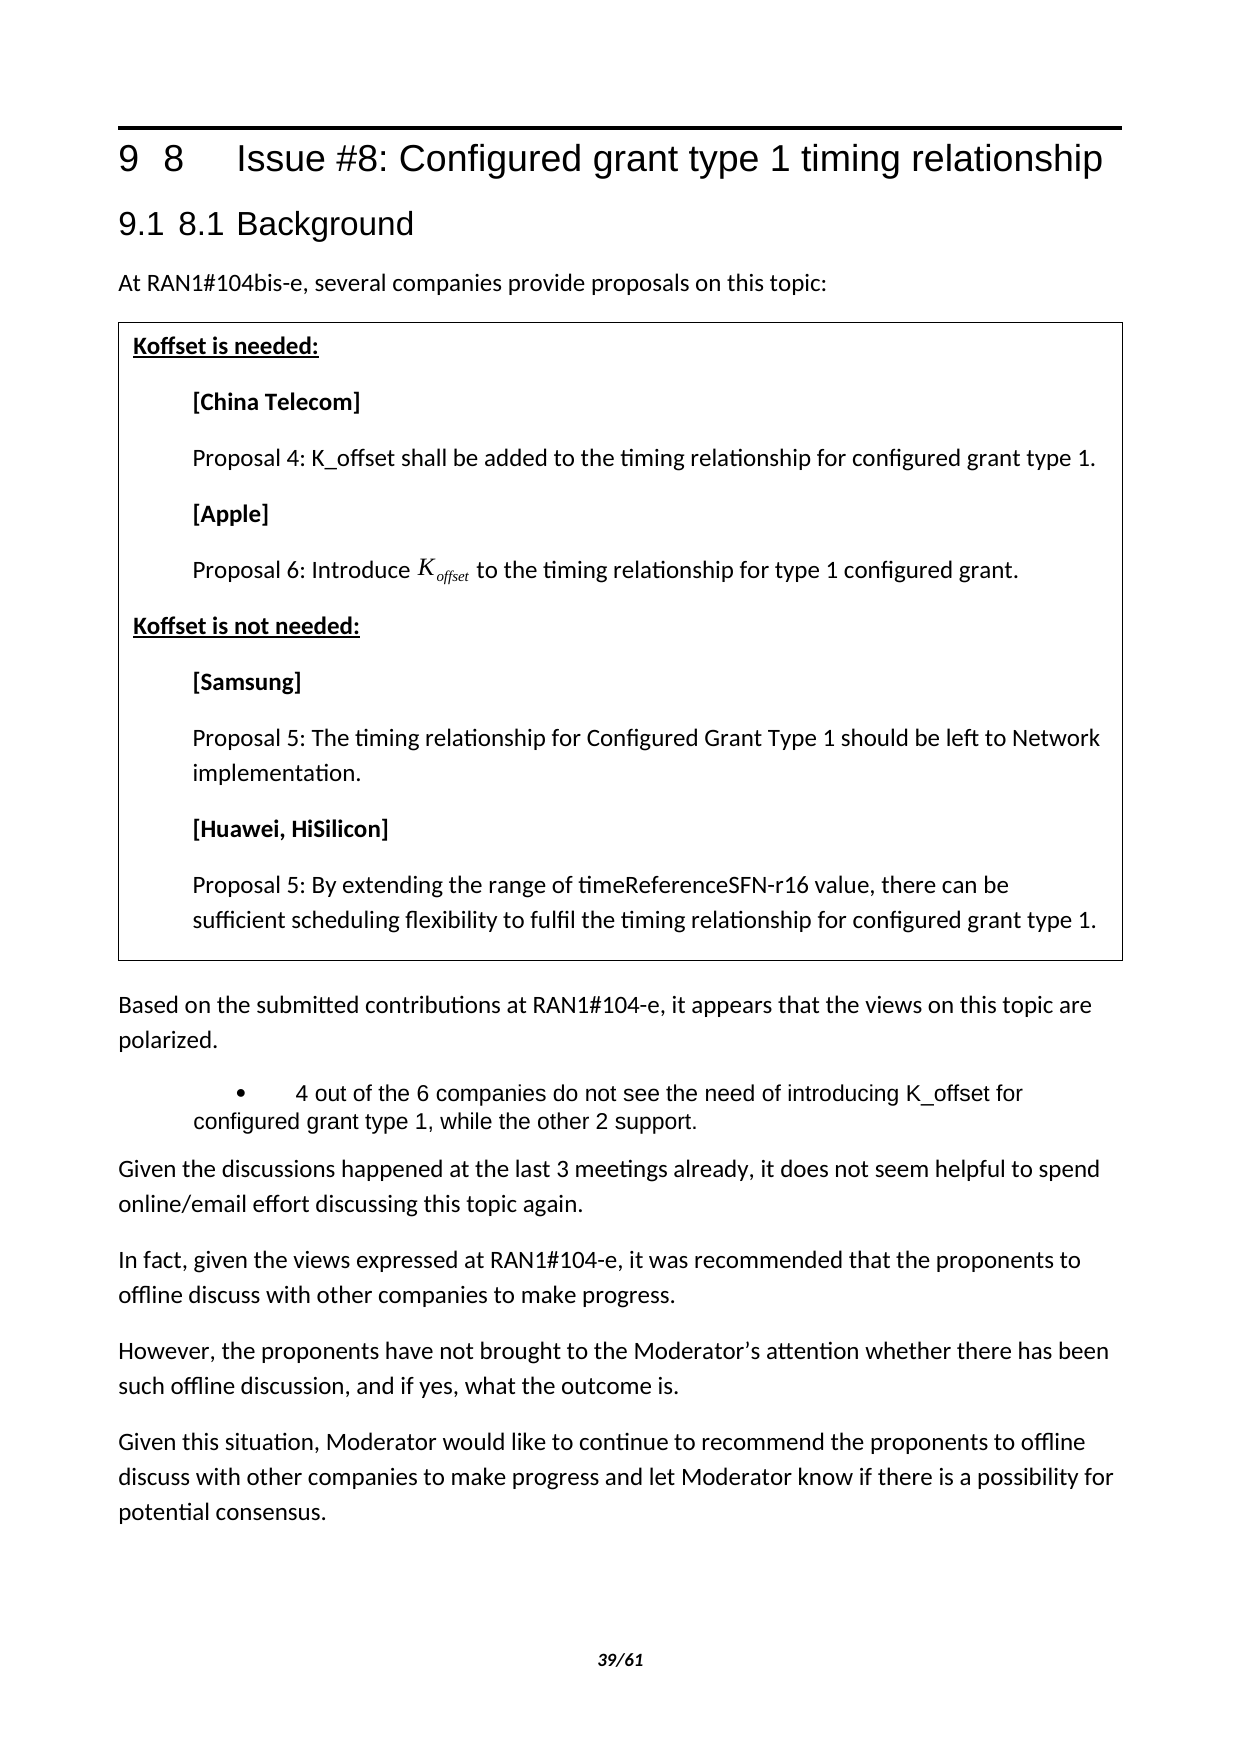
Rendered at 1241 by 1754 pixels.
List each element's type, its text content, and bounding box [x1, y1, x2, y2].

text Given the discussions happened at the last 3 meetings already, it does not seem helpful to spend online/email effort discussing this topic again. [118, 1153, 1122, 1219]
subtitle 8 Issue #8: Configured grant type 1 timing relationship [118, 130, 1122, 179]
text However, the proponents have not brought to the Moderator’s attention whether there has been such offline discussion, and if yes, what the outcome is. [118, 1335, 1122, 1401]
text At RAN1#104bis-e, several companies provide proposals on this topic: [118, 267, 1122, 298]
text Given this situation, Moderator would like to continue to recommend the proponents to offline discuss with other companies to make progress and let Moderator know if there is a possibility for potential consensus. [118, 1426, 1122, 1526]
list 4 out of the 6 companies do not see the need of introducing K_offset for configured grant type 1, while the other 2 support. [193, 1080, 1122, 1134]
text In fact, given the views expressed at RAN1#104-e, it was recommended that the proponents to offline discuss with other companies to make progress. [118, 1244, 1122, 1310]
subtitle 8.1 Background [118, 204, 1122, 243]
text Based on the submitted contributions at RAN1#104-e, it appears that the views on this topic are polarized. [118, 989, 1122, 1054]
